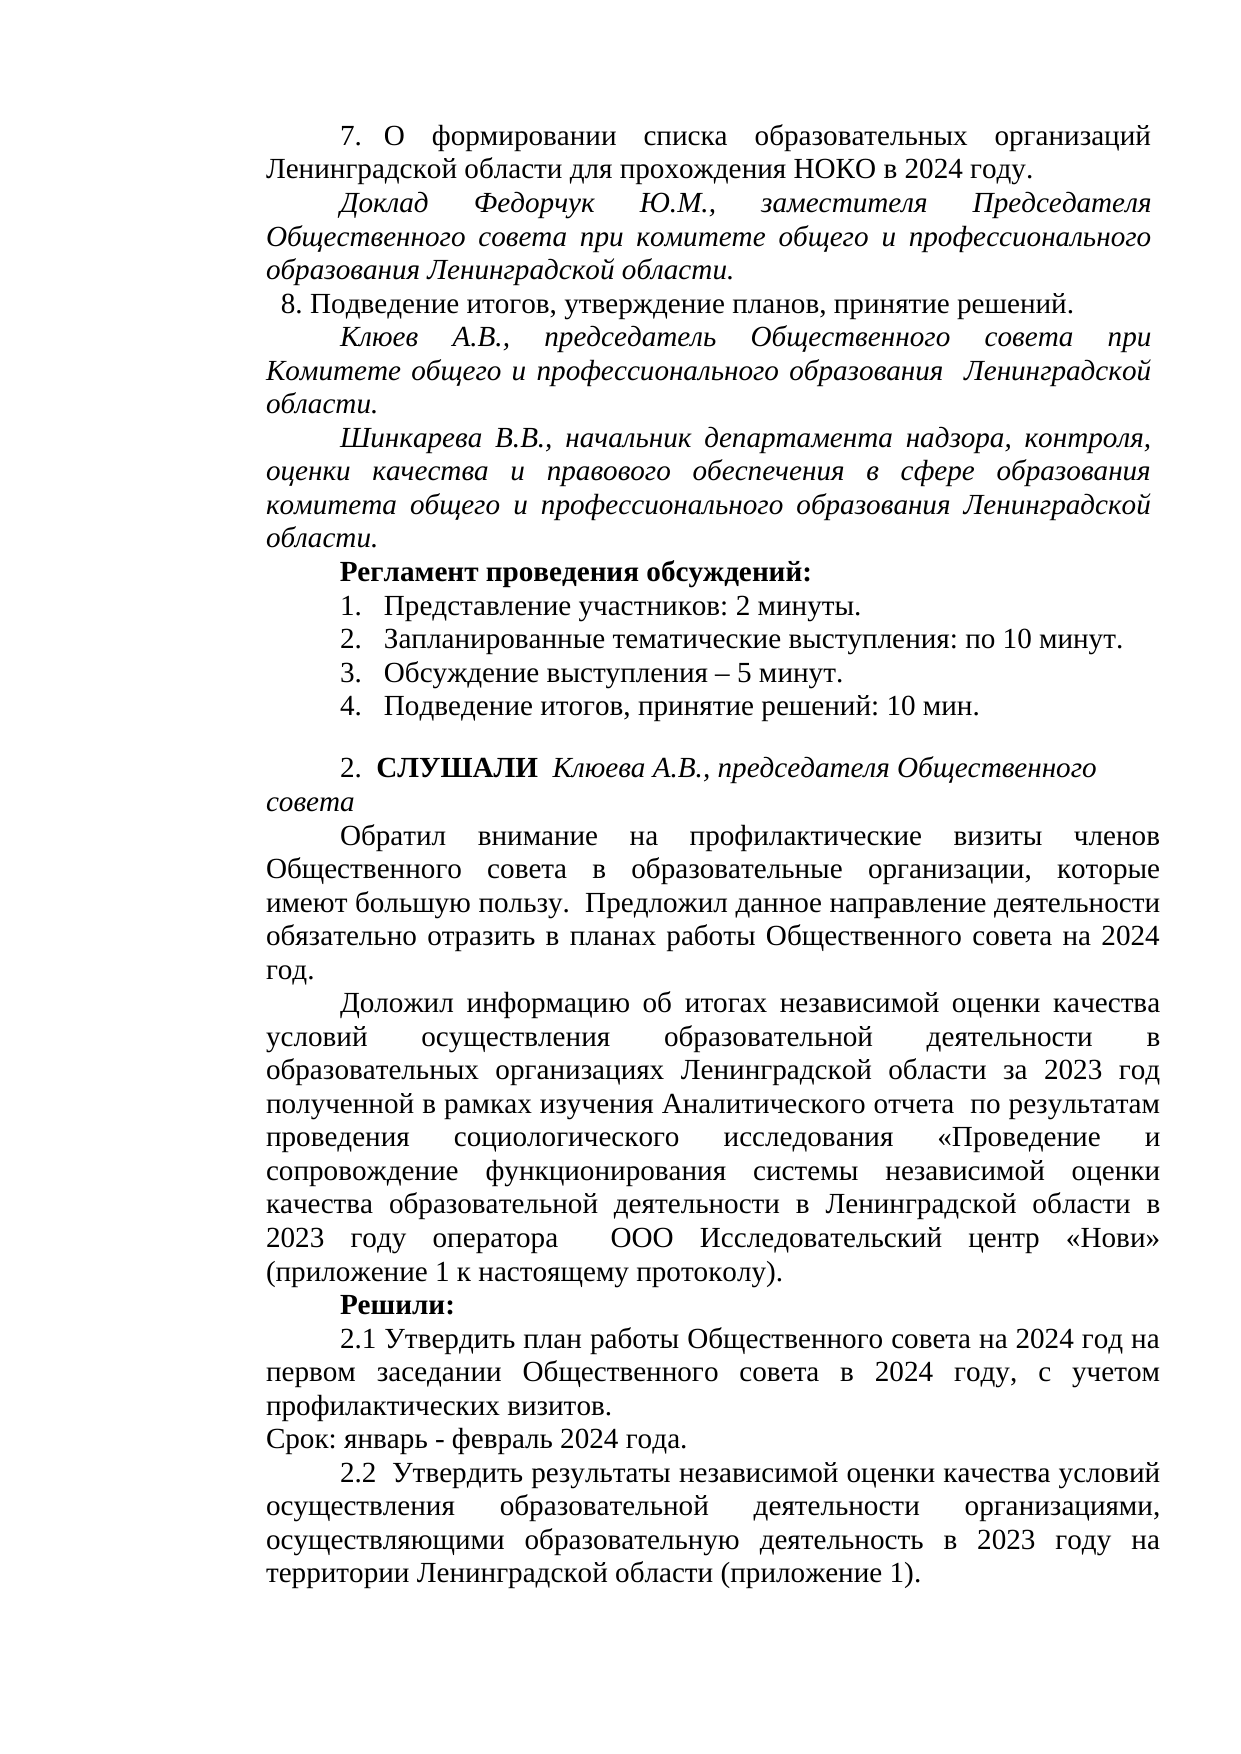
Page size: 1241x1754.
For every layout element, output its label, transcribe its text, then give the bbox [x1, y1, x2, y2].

list Доклад Федорчук Ю.М., заместителя Председателя Общественного совета при комитете общего и профессионального образования Ленинградской области. [266, 185, 1152, 286]
list Обсуждение выступления – 5 минут. [266, 655, 1152, 688]
text Доложил информацию об итогах независимой оценки качества условий осуществления образовательной деятельности в образовательных организациях Ленинградской области за 2023 год полученной в рамках изучения Аналитического отчета по результатам проведения социологического исследования «Проведение и сопровождение функционирования системы независимой оценки качества образовательной деятельности в Ленинградской области в 2023 году оператора ООО Исследовательский центр «Нови» (приложение 1 к настоящему протоколу). [266, 985, 1161, 1287]
list Клюев А.В., председатель Общественного совета при Комитете общего и профессионального образования Ленинградской области. [266, 319, 1152, 420]
list Подведение итогов, принятие решений: 10 мин. [266, 688, 1152, 722]
text Регламент проведения обсуждений: [266, 554, 1152, 588]
list О формировании списка образовательных организаций Ленинградской области для прохождения НОКО в 2024 году. [266, 118, 1152, 185]
text Решили: [266, 1287, 1161, 1321]
list Подведение итогов, утверждение планов, принятие решений. [266, 286, 1152, 319]
list Запланированные тематические выступления: по 10 минут. [266, 621, 1152, 655]
list Представление участников: 2 минуты. [266, 588, 1152, 621]
list Срок: январь - февраль 2024 года. [266, 1421, 1161, 1455]
text Обратил внимание на профилактические визиты членов Общественного совета в образовательные организации, которые имеют большую пользу. Предложил данное направление деятельности обязательно отразить в планах работы Общественного совета на 2024 год. [266, 818, 1161, 985]
list Шинкарева В.В., начальник департамента надзора, контроля, оценки качества и правового обеспечения в сфере образования комитета общего и профессионального образования Ленинградской области. [266, 420, 1152, 554]
list 2.1 Утвердить план работы Общественного совета на 2024 год на первом заседании Общественного совета в 2024 году, с учетом профилактических визитов. [266, 1321, 1161, 1421]
text 2. СЛУШАЛИ Клюева А.В., председателя Общественного совета [266, 751, 1161, 818]
list Утвердить результаты независимой оценки качества условий осуществления образовательной деятельности организациями, осуществляющими образовательную деятельность в 2023 году на территории Ленинградской области (приложение 1). [266, 1455, 1161, 1589]
